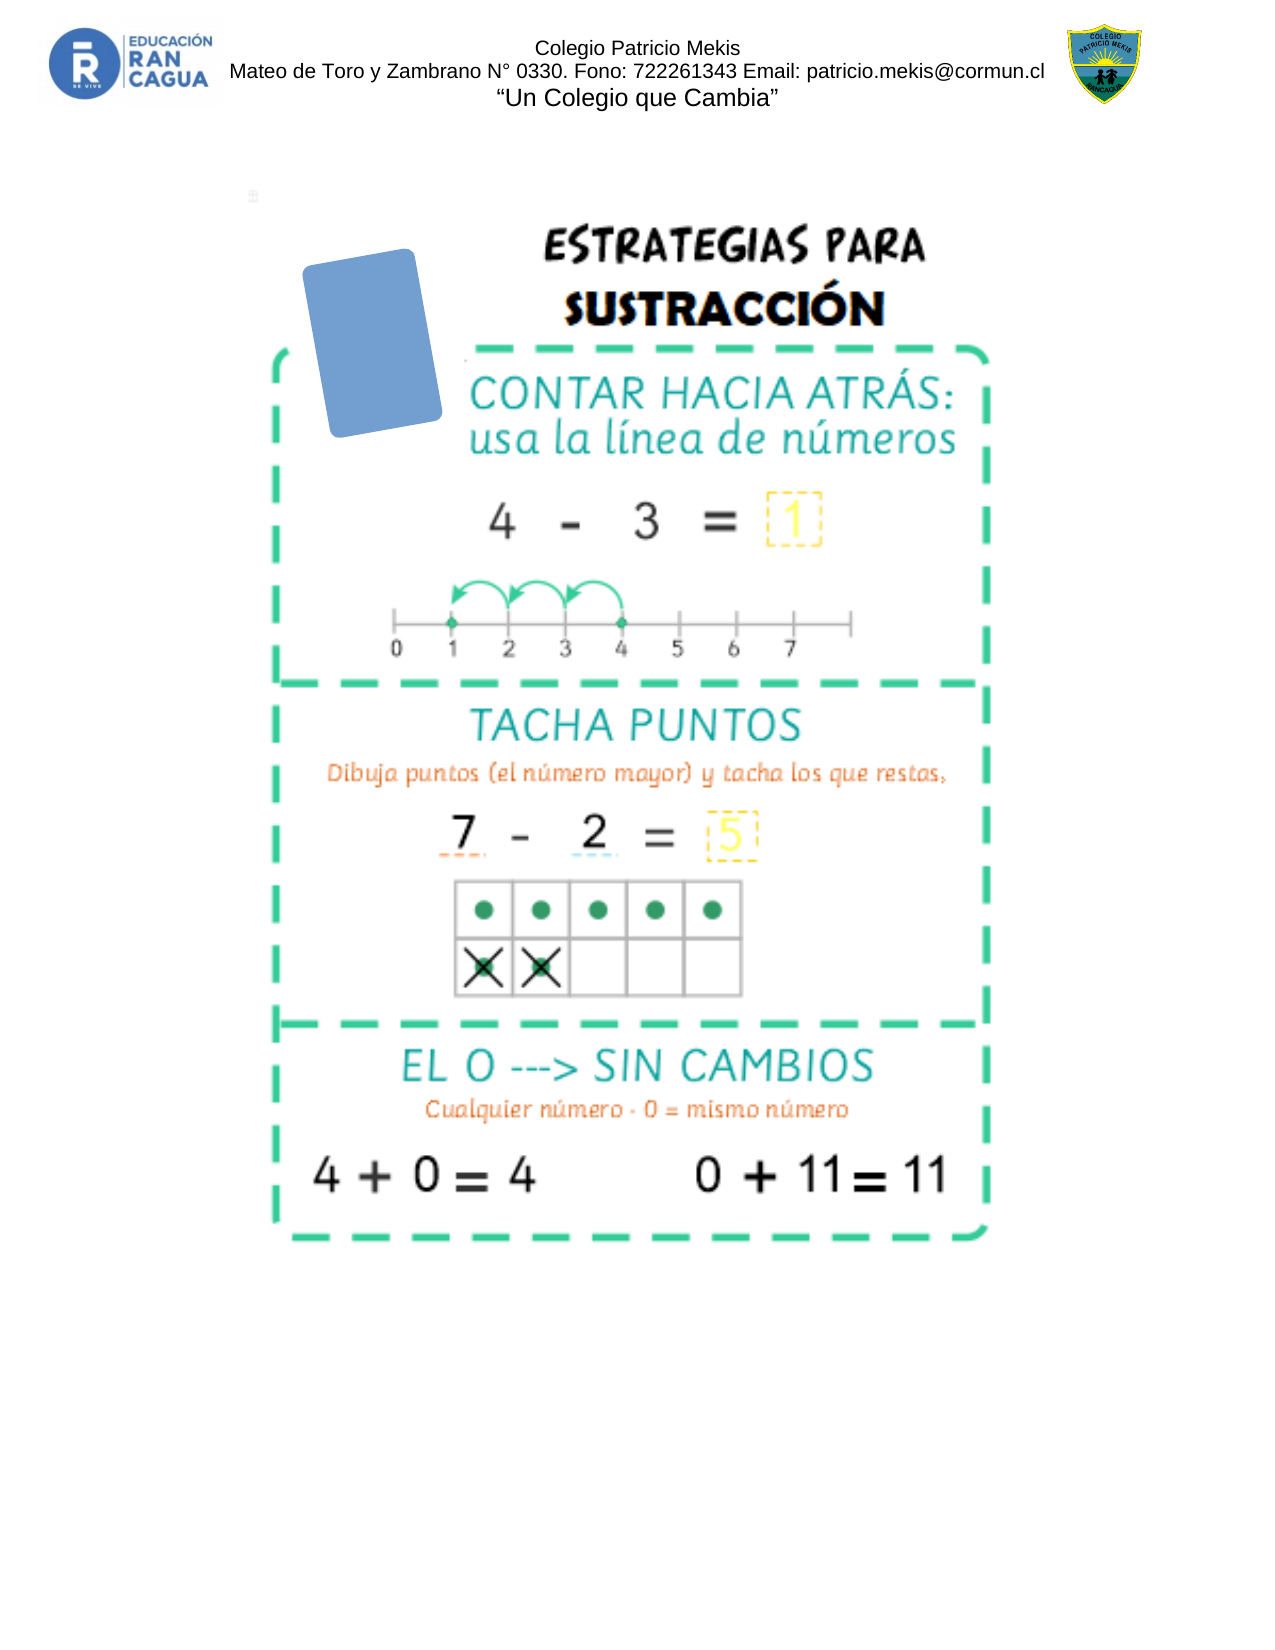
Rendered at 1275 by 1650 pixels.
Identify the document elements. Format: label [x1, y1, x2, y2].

picture [248, 190, 1008, 1254]
picture [36, 15, 224, 110]
picture [1061, 13, 1148, 110]
